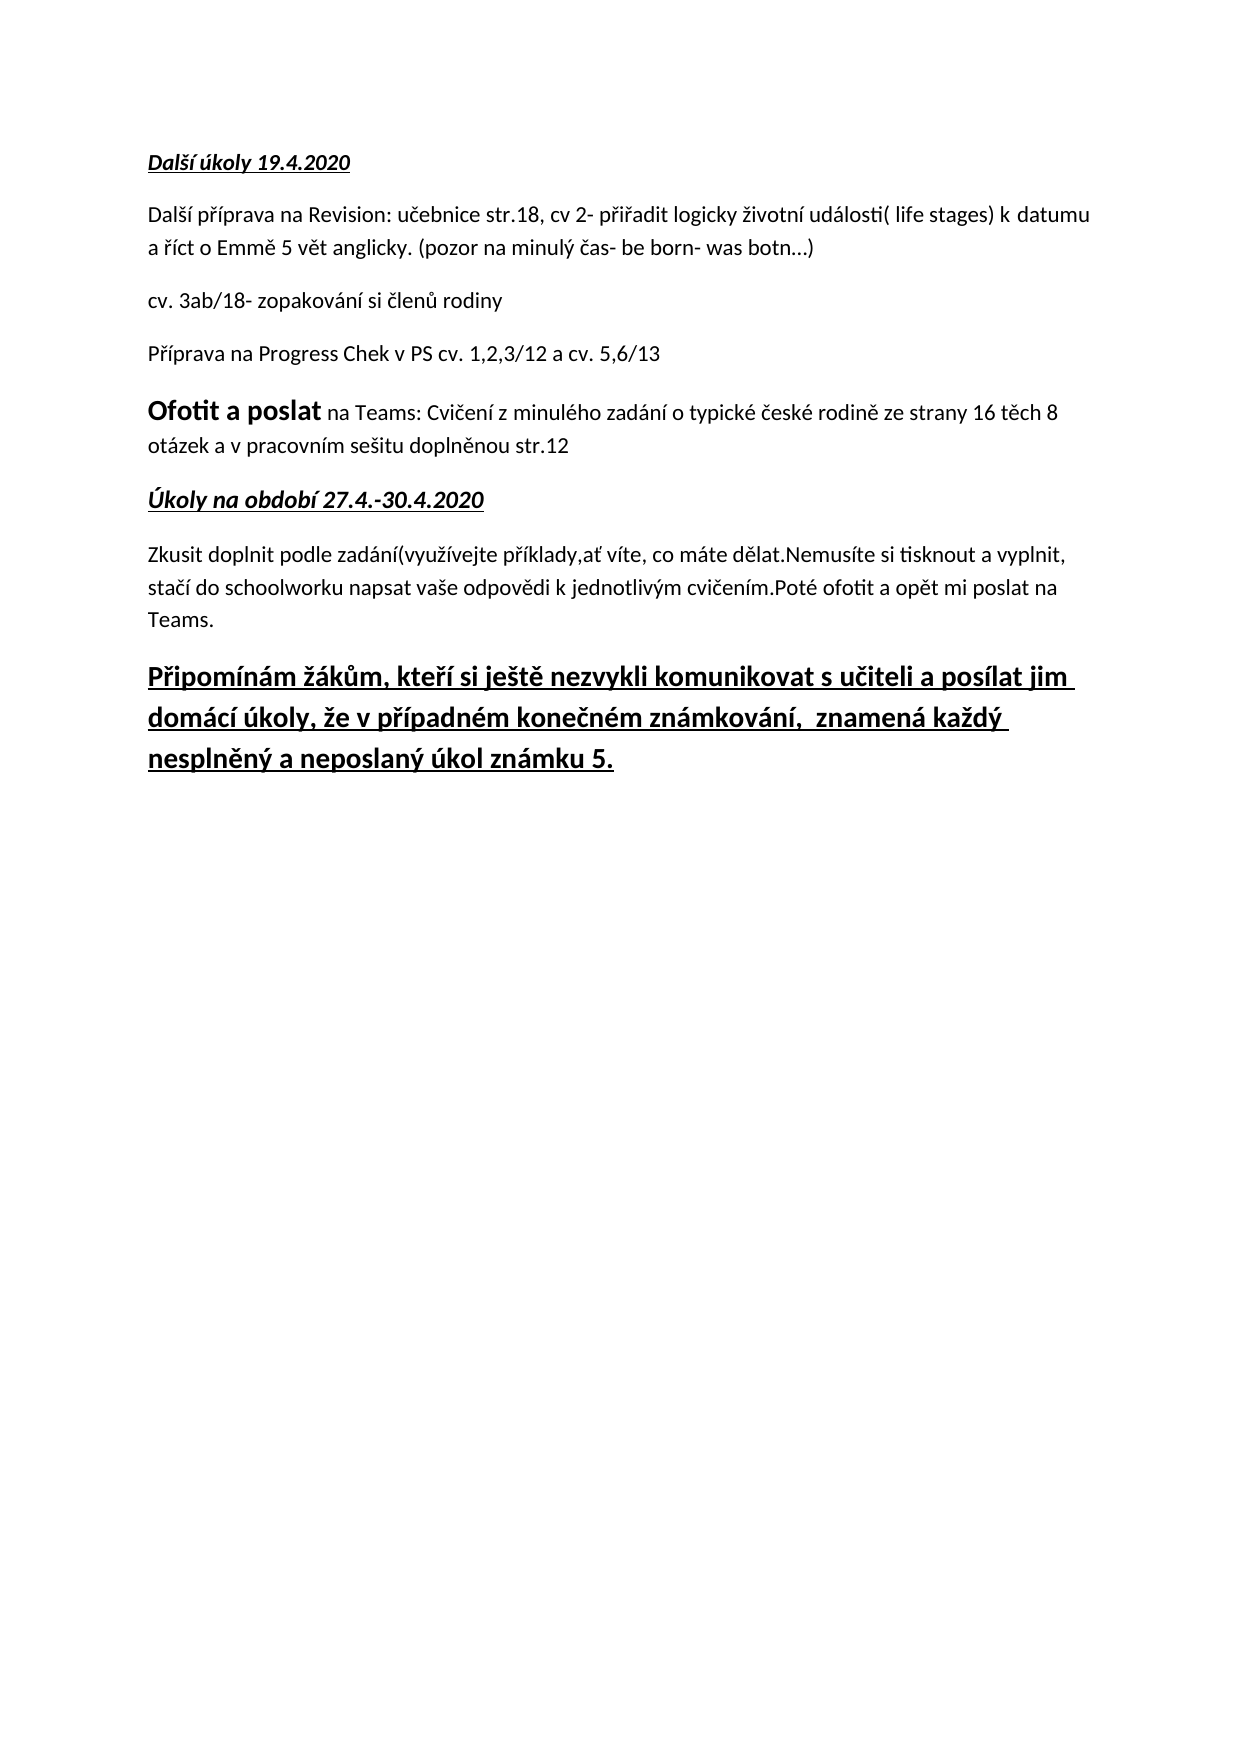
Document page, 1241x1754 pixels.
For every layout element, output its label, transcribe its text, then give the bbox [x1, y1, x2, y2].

text Zkusit doplnit podle zadání(využívejte příklady,ať víte, co máte dělat.Nemusíte si tisknout a vyplnit, stačí do schoolworku napsat vaše odpovědi k jednotlivým cvičením.Poté ofotit a opět mi poslat na Teams. [148, 541, 1093, 633]
text Ofotit a poslat na Teams: Cvičení z minulého zadání o typické české rodině ze strany 16 těch 8 otázek a v pracovním sešitu doplněnou str.12 [148, 392, 1093, 460]
text Další příprava na Revision: učebnice str.18, cv 2- přiřadit logicky životní události( life stages) k datumu a říct o Emmě 5 vět anglicky. (pozor na minulý čas- be born- was botn…) [148, 201, 1093, 261]
text Příprava na Progress Chek v PS cv. 1,2,3/12 a cv. 5,6/13 [148, 339, 1093, 367]
text Úkoly na období 27.4.-30.4.2020 [148, 485, 1093, 515]
text cv. 3ab/18- zopakování si členů rodiny [148, 286, 1093, 314]
text Další úkoly 19.4.2020 [148, 148, 1093, 176]
text Připomínám žákům, kteří si ještě nezvykli komunikovat s učiteli a posílat jim domácí úkoly, že v případném konečném známkování, znamená každý nesplněný a neposlaný úkol známku 5. [148, 658, 1093, 775]
